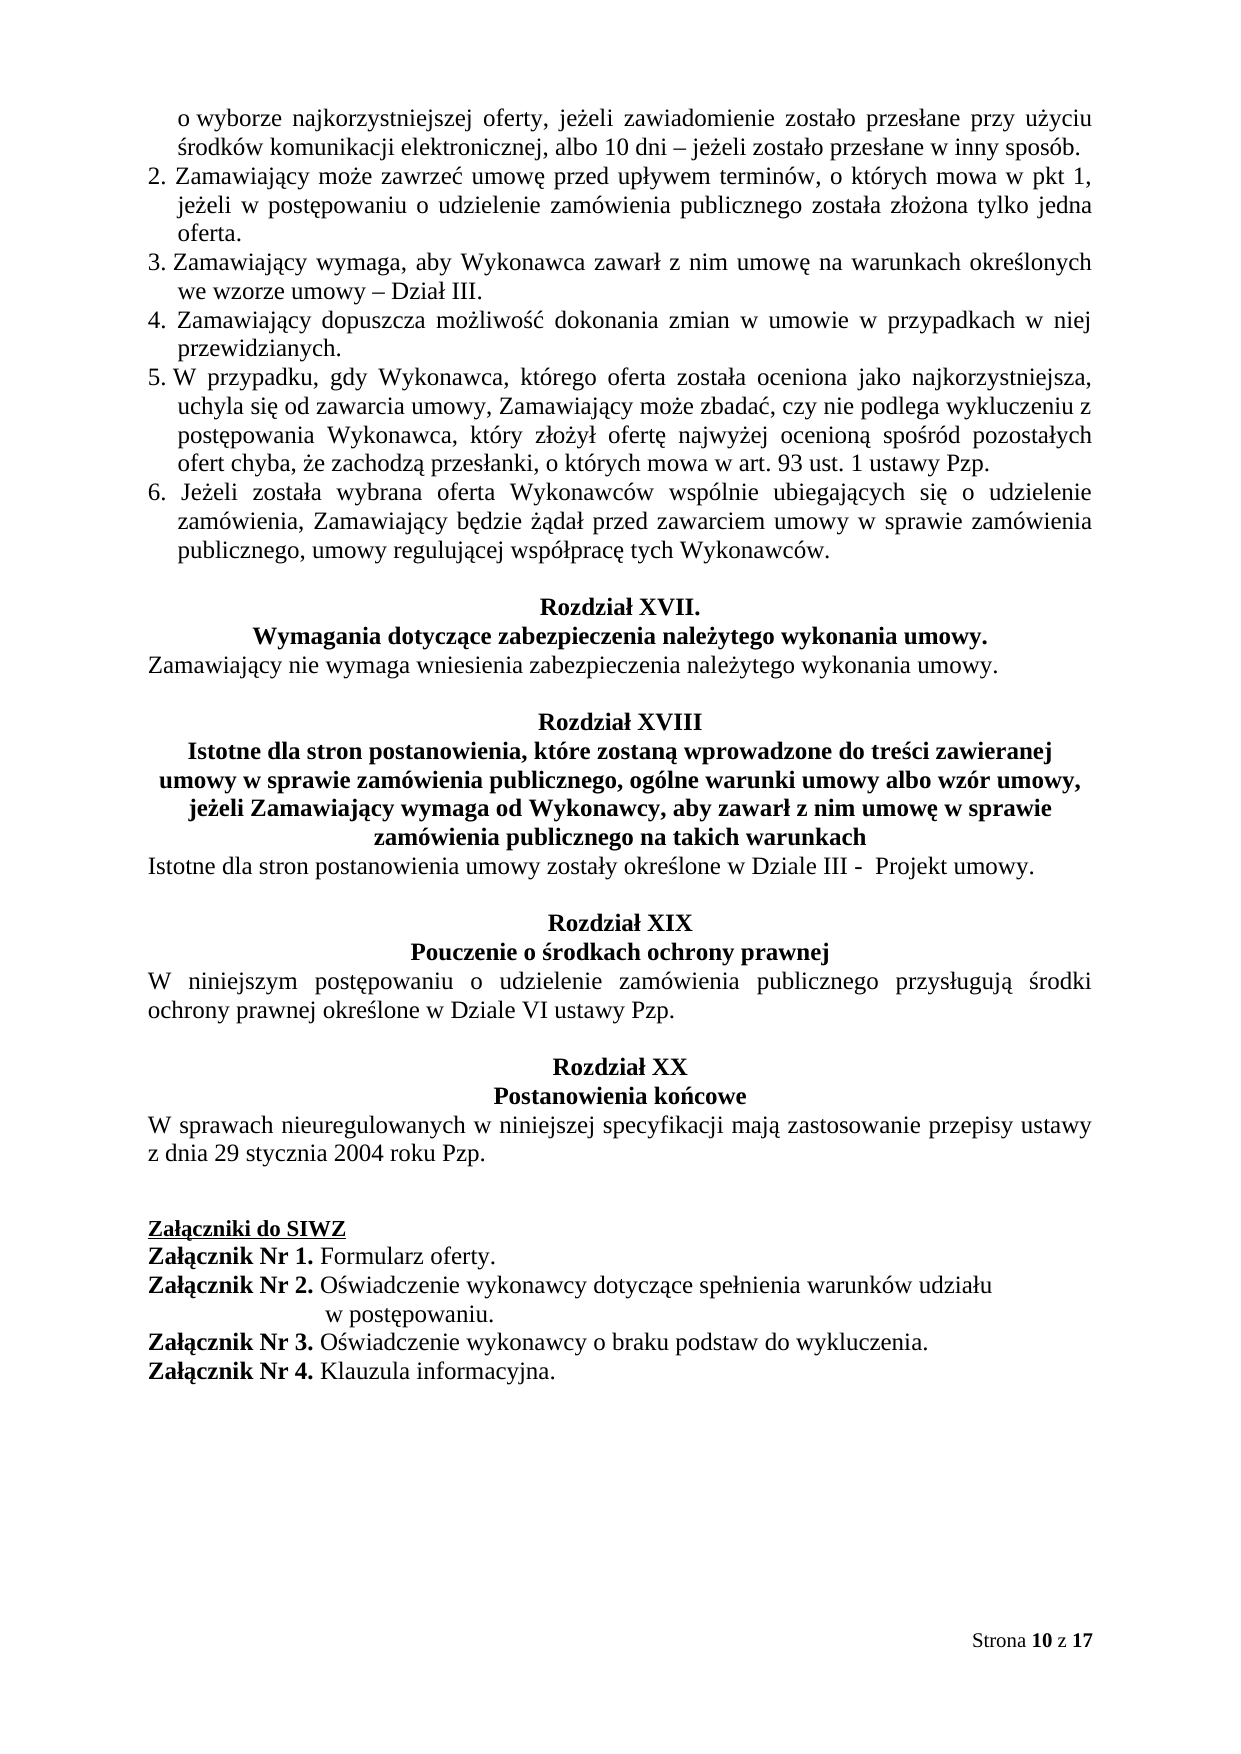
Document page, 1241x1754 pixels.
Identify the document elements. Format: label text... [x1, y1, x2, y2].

text 2. Zamawiający może zawrzeć umowę przed upływem terminów, o których mowa w pkt 1, jeżeli w postępowaniu o udzielenie zamówienia publicznego została złożona tylko jedna oferta. [148, 161, 1093, 247]
text w postępowaniu. [251, 1299, 1093, 1327]
text Rozdział XIX [148, 908, 1093, 937]
text Rozdział XX [148, 1052, 1093, 1081]
text Wymagania dotyczące zabezpieczenia należytego wykonania umowy. [148, 621, 1093, 650]
text Istotne dla stron postanowienia, które zostaną wprowadzone do treści zawieranej umowy w sprawie zamówienia publicznego, ogólne warunki umowy albo wzór umowy, jeżeli Zamawiający wymaga od Wykonawcy, aby zawarł z nim umowę w sprawie zamówienia publicznego na takich warunkach [148, 736, 1093, 851]
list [148, 103, 1093, 161]
text Rozdział XVII. [148, 592, 1093, 621]
text 6. Jeżeli została wybrana oferta Wykonawców wspólnie ubiegających się o udzielenie zamówienia, Zamawiający będzie żądał przed zawarciem umowy w sprawie zamówienia publicznego, umowy regulującej współpracę tych Wykonawców. [148, 477, 1093, 563]
text 5. W przypadku, gdy Wykonawca, którego oferta została oceniona jako najkorzystniejsza, uchyla się od zawarcia umowy, Zamawiający może zbadać, czy nie podlega wykluczeniu z postępowania Wykonawca, który złożył ofertę najwyżej ocenioną spośród pozostałych ofert chyba, że zachodzą przesłanki, o których mowa w art. 93 ust. 1 ustawy Pzp. [148, 362, 1093, 477]
text 3. Zamawiający wymaga, aby Wykonawca zawarł z nim umowę na warunkach określonych we wzorze umowy – Dział III. [148, 247, 1093, 305]
text Załączniki do SIWZ [148, 1215, 1093, 1241]
text Pouczenie o środkach ochrony prawnej [148, 937, 1093, 966]
text Załącznik Nr 2. Oświadczenie wykonawcy dotyczące spełnienia warunków udziału [148, 1270, 1093, 1299]
text Rozdział XVIII [148, 707, 1093, 736]
text Załącznik Nr 3. Oświadczenie wykonawcy o braku podstaw do wykluczenia. [148, 1327, 1093, 1356]
text Załącznik Nr 1. Formularz oferty. [148, 1241, 1093, 1270]
text W niniejszym postępowaniu o udzielenie zamówienia publicznego przysługują środki ochrony prawnej określone w Dziale VI ustawy Pzp. [148, 966, 1093, 1023]
text Istotne dla stron postanowienia umowy zostały określone w Dziale III - Projekt umowy. [148, 851, 1093, 880]
text Załącznik Nr 4. Klauzula informacyjna. [148, 1356, 1093, 1385]
text W sprawach nieuregulowanych w niniejszej specyfikacji mają zastosowanie przepisy ustawy z dnia 29 stycznia 2004 roku Pzp. [148, 1110, 1093, 1167]
text Postanowienia końcowe [148, 1081, 1093, 1110]
text Zamawiający nie wymaga wniesienia zabezpieczenia należytego wykonania umowy. [148, 650, 1093, 678]
text 4. Zamawiający dopuszcza możliwość dokonania zmian w umowie w przypadkach w niej przewidzianych. [148, 305, 1093, 362]
